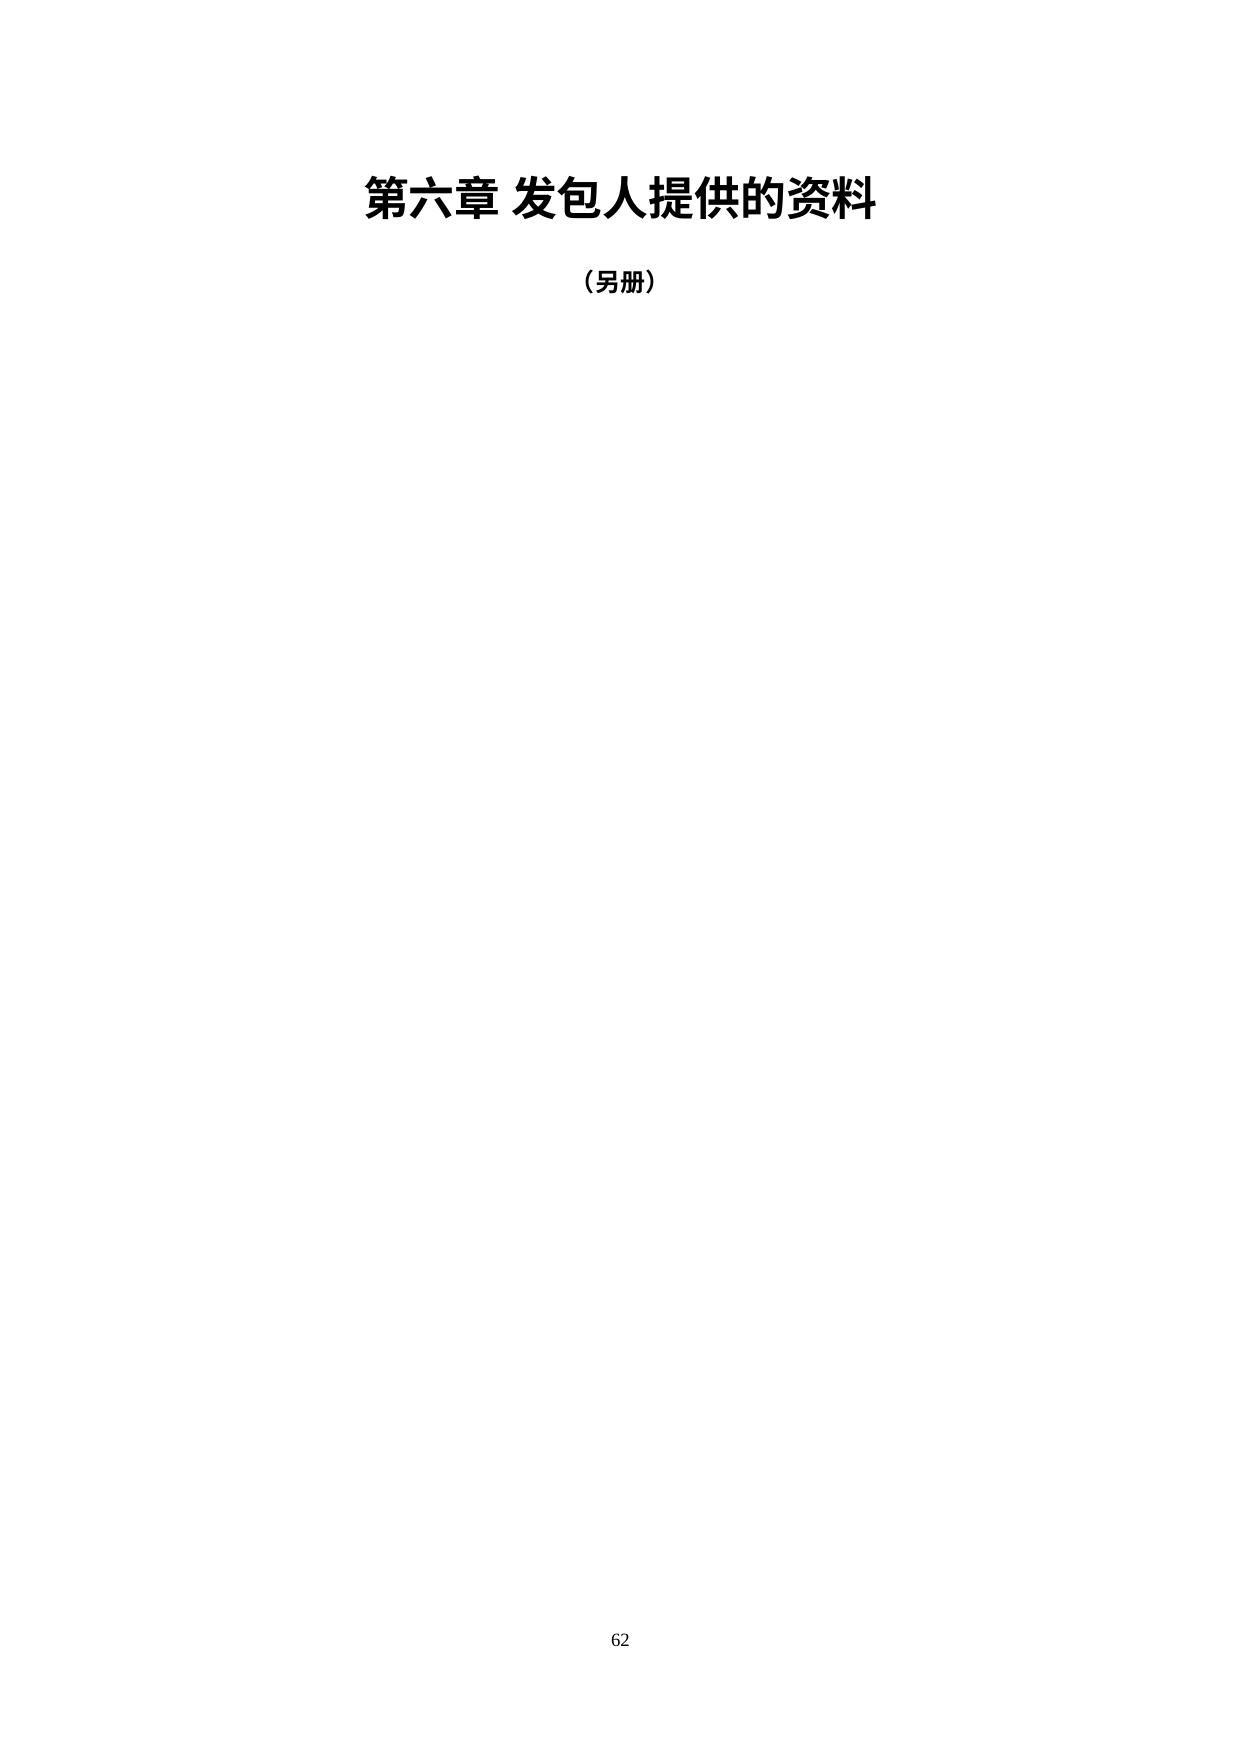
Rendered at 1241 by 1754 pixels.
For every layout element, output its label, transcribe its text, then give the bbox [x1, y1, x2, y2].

text （另册） [150, 262, 1090, 298]
subtitle 第六章 发包人提供的资料 [150, 162, 1090, 229]
